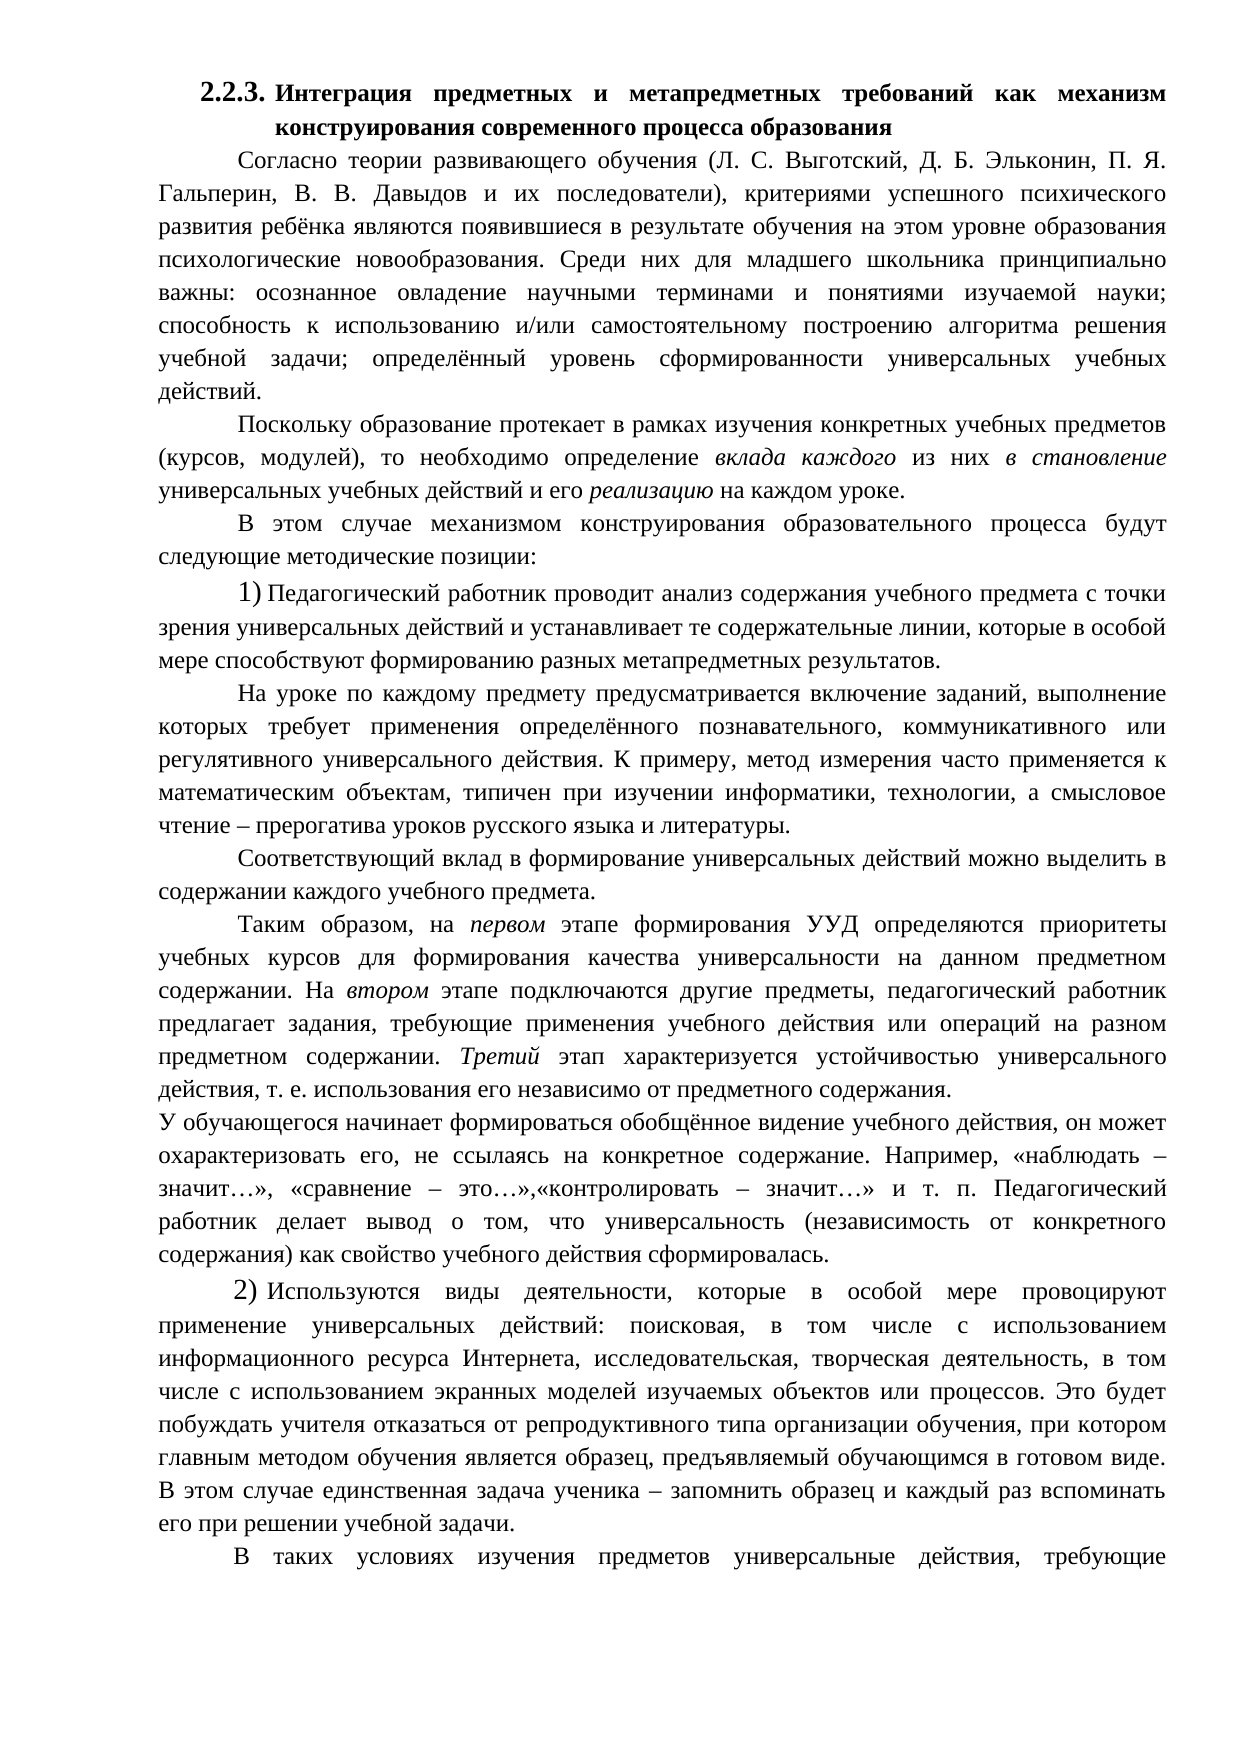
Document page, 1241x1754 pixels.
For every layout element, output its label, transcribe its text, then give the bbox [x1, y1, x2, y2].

list Педагогический работник проводит анализ содержания учебного предмета с точки зрения универсальных действий и устанавливает те содержательные линии, которые в особой мере способствуют формированию разных метапредметных результатов. [158, 574, 1167, 673]
subtitle Интеграция предметных и метапредметных требований как механизм конструирования современного процесса образования [200, 74, 1167, 140]
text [158, 1541, 1167, 1570]
text Таким образом, на первом этапе формирования УУД определяются приоритеты учебных курсов для формирования качества универсальности на данном предметном содержании. На втором этапе подключаются другие предметы, педагогический работник предлагает задания, требующие применения учебного действия или операций на разном предметном содержании. Третий этап характеризуется устойчивостью универсального действия, т. е. использования его независимо от предметного содержания. [158, 909, 1167, 1103]
text В этом случае механизмом конструирования образовательного процесса будут следующие методические позиции: [158, 508, 1167, 570]
text У обучающегося начинает формироваться обобщённое видение учебного действия, он может охарактеризовать его, не ссылаясь на конкретное содержание. Например, «наблюдать – значит…», «сравнение – это…»,«контролировать – значит…» и т. п. Педагогический работник делает вывод о том, что универсальность (независимость от конкретного содержания) как свойство учебного действия сформировалась. [158, 1107, 1167, 1268]
text Соответствующий вклад в формирование универсальных действий можно выделить в содержании каждого учебного предмета. [158, 843, 1167, 905]
list Используются виды деятельности, которые в особой мере провоцируют применение универсальных действий: поисковая, в том числе с использованием информационного ресурса Интернета, исследовательская, творческая деятельность, в том числе с использованием экранных моделей изучаемых объектов или процессов. Это будет побуждать учителя отказаться от репродуктивного типа организации обучения, при котором главным методом обучения является образец, предъявляемый обучающимся в готовом виде. В этом случае единственная задача ученика – запомнить образец и каждый раз вспоминать его при решении учебной задачи. [158, 1272, 1167, 1537]
text Поскольку образование протекает в рамках изучения конкретных учебных предметов (курсов, модулей), то необходимо определение вклада каждого из них в становление универсальных учебных действий и его реализацию на каждом уроке. [158, 409, 1167, 504]
text На уроке по каждому предмету предусматривается включение заданий, выполнение которых требует применения определённого познавательного, коммуникативного или регулятивного универсального действия. К примеру, метод измерения часто применяется к математическим объектам, типичен при изучении информатики, технологии, а смысловое чтение – прерогатива уроков русского языка и литературы. [158, 678, 1167, 839]
text Согласно теории развивающего обучения (Л. С. Выготский, Д. Б. Эльконин, П. Я. Гальперин, В. В. Давыдов и их последователи), критериями успешного психического развития ребёнка являются появившиеся в результате обучения на этом уровне образования психологические новообразования. Среди них для младшего школьника принципиально важны: осознанное овладение научными терминами и понятиями изучаемой науки; способность к использованию и/или самостоятельному построению алгоритма решения учебной задачи; определённый уровень сформированности универсальных учебных действий. [158, 145, 1167, 404]
